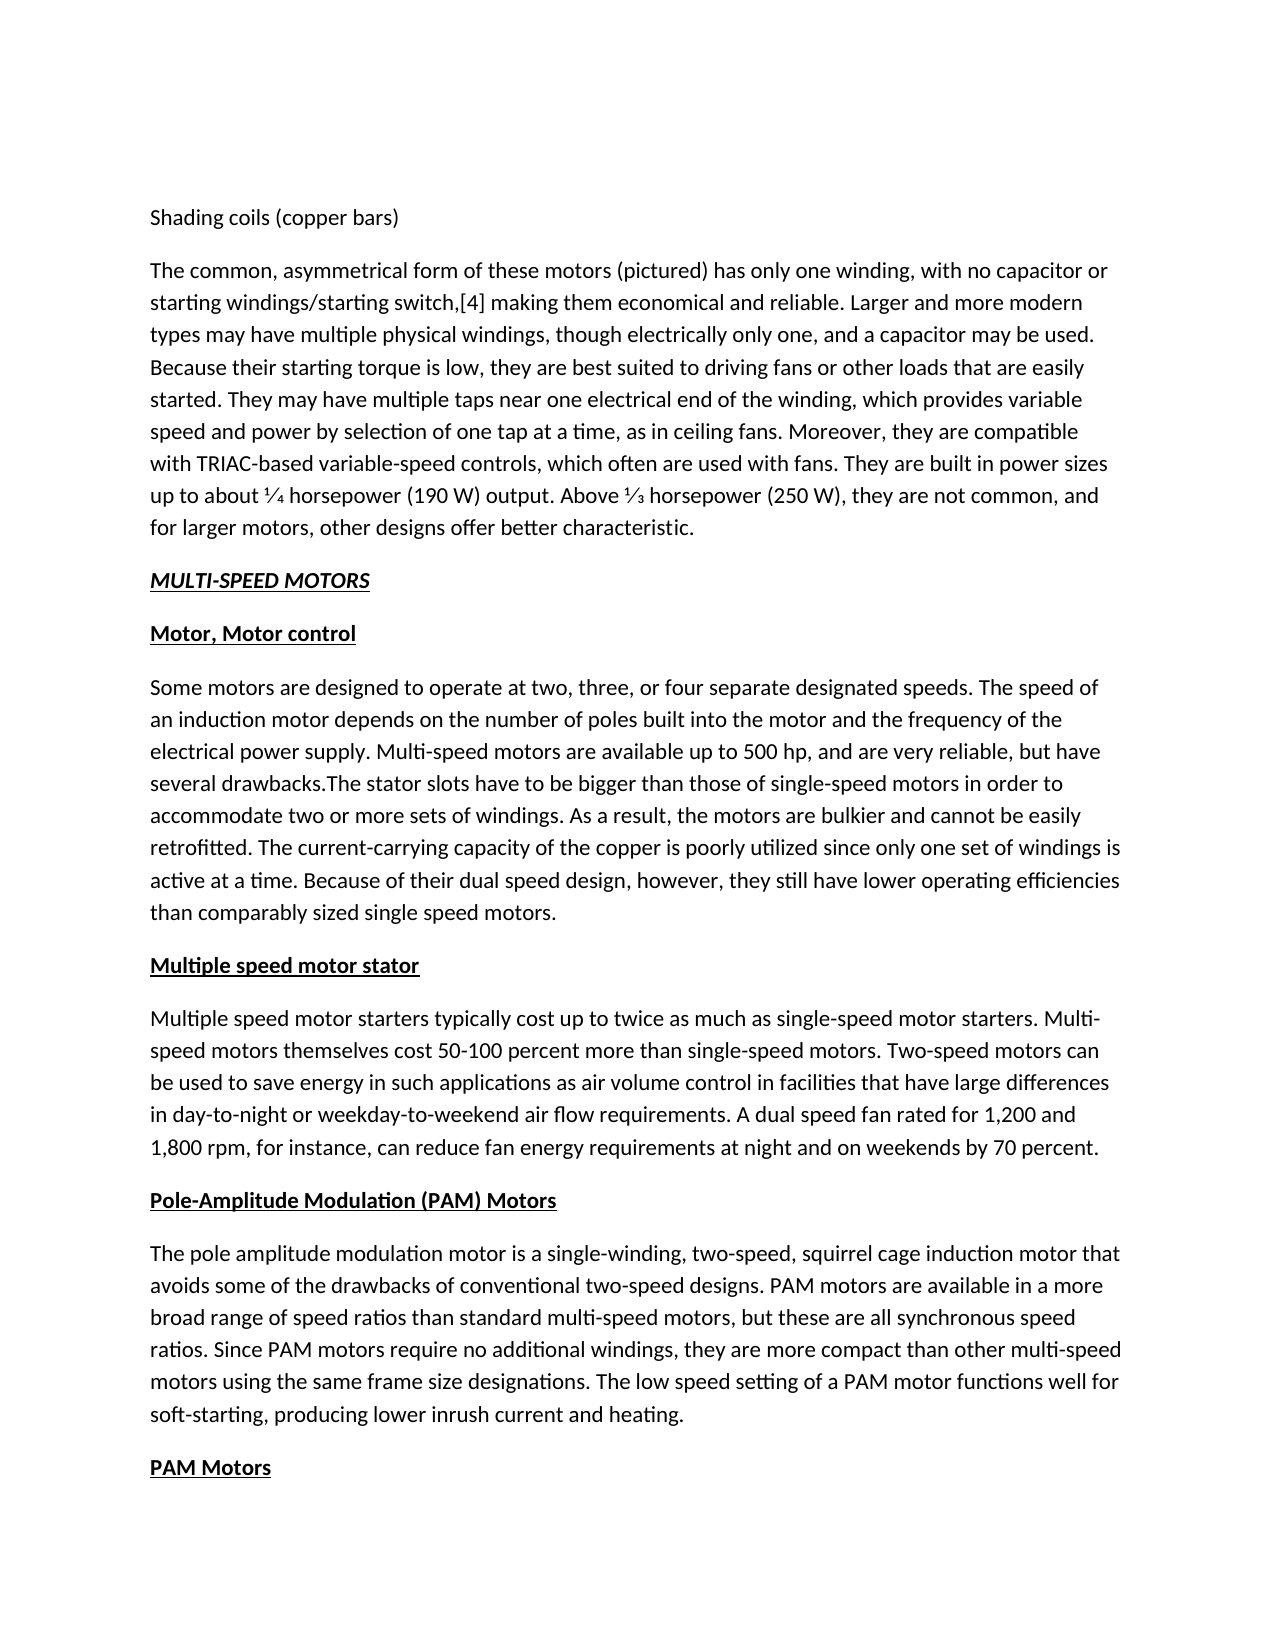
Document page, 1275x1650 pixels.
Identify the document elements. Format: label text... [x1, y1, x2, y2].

text Motor, Motor control [150, 619, 1125, 648]
text Multi-Speed Motors [150, 567, 1125, 594]
text Pole-Amplitude Modulation (PAM) Motors [150, 1186, 1125, 1214]
text Multiple speed motor stator [150, 951, 1125, 979]
text The pole amplitude modulation motor is a single-winding, two-speed, squirrel cage induction motor that avoids some of the drawbacks of conventional two-speed designs. PAM motors are available in a more broad range of speed ratios than standard multi-speed motors, but these are all synchronous speed ratios. Since PAM motors require no additional windings, they are more compact than other multi-speed motors using the same frame size designations. The low speed setting of a PAM motor functions well for soft-starting, producing lower inrush current and heating. [150, 1239, 1125, 1428]
text Shading coils (copper bars) [150, 203, 1125, 231]
text The common, asymmetrical form of these motors (pictured) has only one winding, with no capacitor or starting windings/starting switch,[4] making them economical and reliable. Larger and more modern types may have multiple physical windings, though electrically only one, and a capacitor may be used. Because their starting torque is low, they are best suited to driving fans or other loads that are easily started. They may have multiple taps near one electrical end of the winding, which provides variable speed and power by selection of one tap at a time, as in ceiling fans. Moreover, they are compatible with TRIAC-based variable-speed controls, which often are used with fans. They are built in power sizes up to about 1⁄4 horsepower (190 W) output. Above 1⁄3 horsepower (250 W), they are not common, and for larger motors, other designs offer better characteristic. [150, 256, 1125, 542]
text Some motors are designed to operate at two, three, or four separate designated speeds. The speed of an induction motor depends on the number of poles built into the motor and the frequency of the electrical power supply. Multi-speed motors are available up to 500 hp, and are very reliable, but have several drawbacks.The stator slots have to be bigger than those of single-speed motors in order to accommodate two or more sets of windings. As a result, the motors are bulkier and cannot be easily retrofitted. The current-carrying capacity of the copper is poorly utilized since only one set of windings is active at a time. Because of their dual speed design, however, they still have lower operating efficiencies than comparably sized single speed motors. [150, 673, 1125, 926]
text Multiple speed motor starters typically cost up to twice as much as single-speed motor starters. Multi-speed motors themselves cost 50-100 percent more than single-speed motors. Two-speed motors can be used to save energy in such applications as air volume control in facilities that have large differences in day-to-night or weekday-to-weekend air flow requirements. A dual speed fan rated for 1,200 and 1,800 rpm, for instance, can reduce fan energy requirements at night and on weekends by 70 percent. [150, 1004, 1125, 1161]
text PAM Motors [150, 1453, 1125, 1481]
